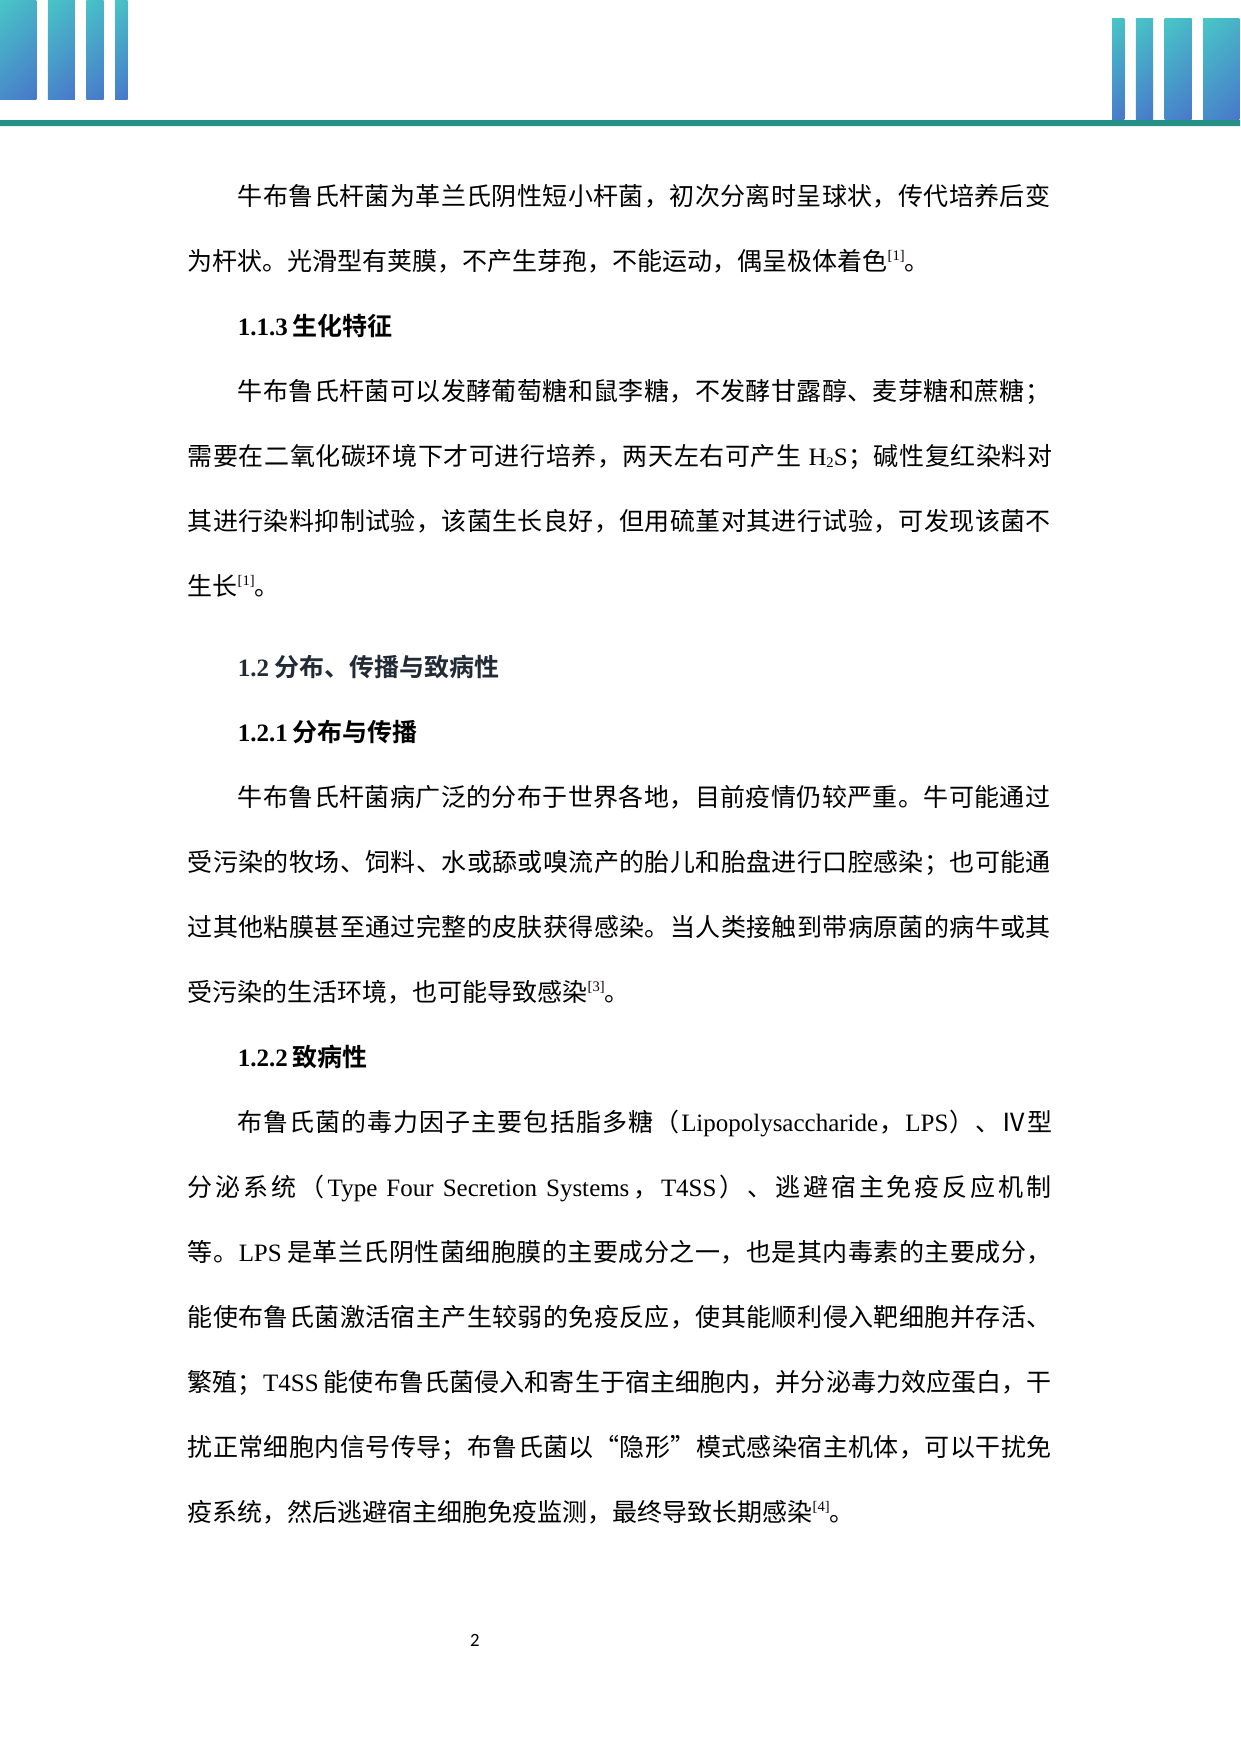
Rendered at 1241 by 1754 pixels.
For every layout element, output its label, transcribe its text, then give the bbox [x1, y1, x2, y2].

text 1.2分布、传播与致病性 [187, 633, 1053, 698]
text 1.2.1分布与传播 [187, 698, 1053, 763]
text 牛布鲁氏杆菌可以发酵葡萄糖和鼠李糖，不发酵甘露醇、麦芽糖和蔗糖；需要在二氧化碳环境下才可进行培养，两天左右可产生H2S；碱性复红染料对其进行染料抑制试验，该菌生长良好，但用硫堇对其进行试验，可发现该菌不生长[1]。 [187, 357, 1053, 617]
text 布鲁氏菌的毒力因子主要包括脂多糖（Lipopolysaccharide，LPS）、Ⅳ型分泌系统（Type Four Secretion Systems，T4SS）、逃避宿主免疫反应机制等。LPS是革兰氏阴性菌细胞膜的主要成分之一，也是其内毒素的主要成分，能使布鲁氏菌激活宿主产生较弱的免疫反应，使其能顺利侵入靶细胞并存活、繁殖；T4SS能使布鲁氏菌侵入和寄生于宿主细胞内，并分泌毒力效应蛋白，干扰正常细胞内信号传导；布鲁氏菌以“隐形”模式感染宿主机体，可以干扰免疫系统，然后逃避宿主细胞免疫监测，最终导致长期感染[4]。 [187, 1088, 1053, 1543]
text 牛布鲁氏杆菌病广泛的分布于世界各地，目前疫情仍较严重。牛可能通过受污染的牧场、饲料、水或舔或嗅流产的胎儿和胎盘进行口腔感染；也可能通过其他粘膜甚至通过完整的皮肤获得感染。当人类接触到带病原菌的病牛或其受污染的生活环境，也可能导致感染[3]。 [187, 763, 1053, 1023]
text 牛布鲁氏杆菌为革兰氏阴性短小杆菌，初次分离时呈球状，传代培养后变为杆状。光滑型有荚膜，不产生芽孢，不能运动，偶呈极体着色[1]。 [187, 162, 1053, 292]
text 1.2.2致病性 [187, 1023, 1053, 1088]
text 1.1.3生化特征 [187, 292, 1053, 357]
